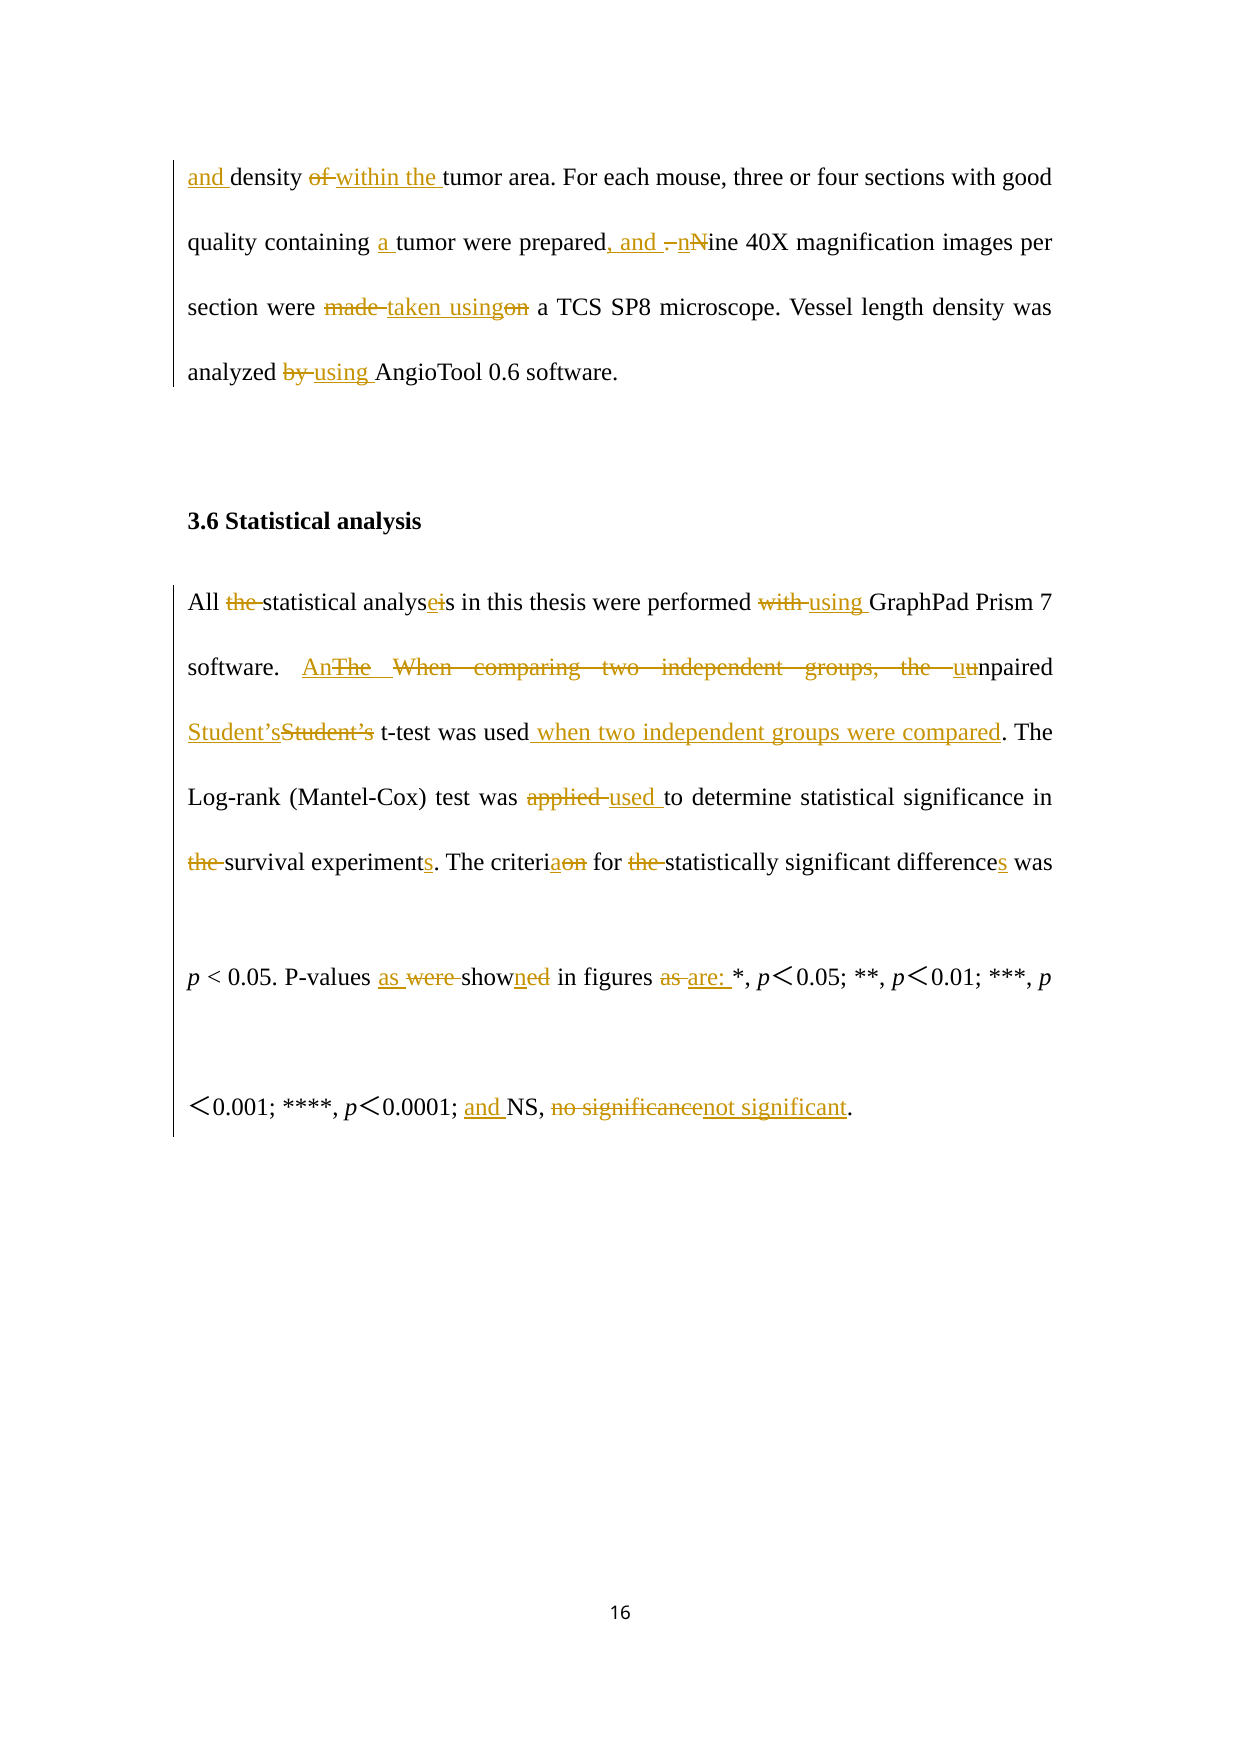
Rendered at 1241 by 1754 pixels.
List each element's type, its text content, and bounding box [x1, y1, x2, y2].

subtitle Statistical analysis [187, 504, 1053, 537]
text All statistical analyss in this thesis were performed GraphPad Prism 7 software. npaired t-test was used. The Log-rank (Mantel-Cox) test was to determine statistical significance in survival experiment. The criteri for statistically significant difference was p < 0.05. P-values show in figures *, p＜0.05; **, p＜0.01; ***, p＜0.001; ****, p＜0.0001; NS, . [187, 585, 1053, 1137]
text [187, 160, 1053, 387]
